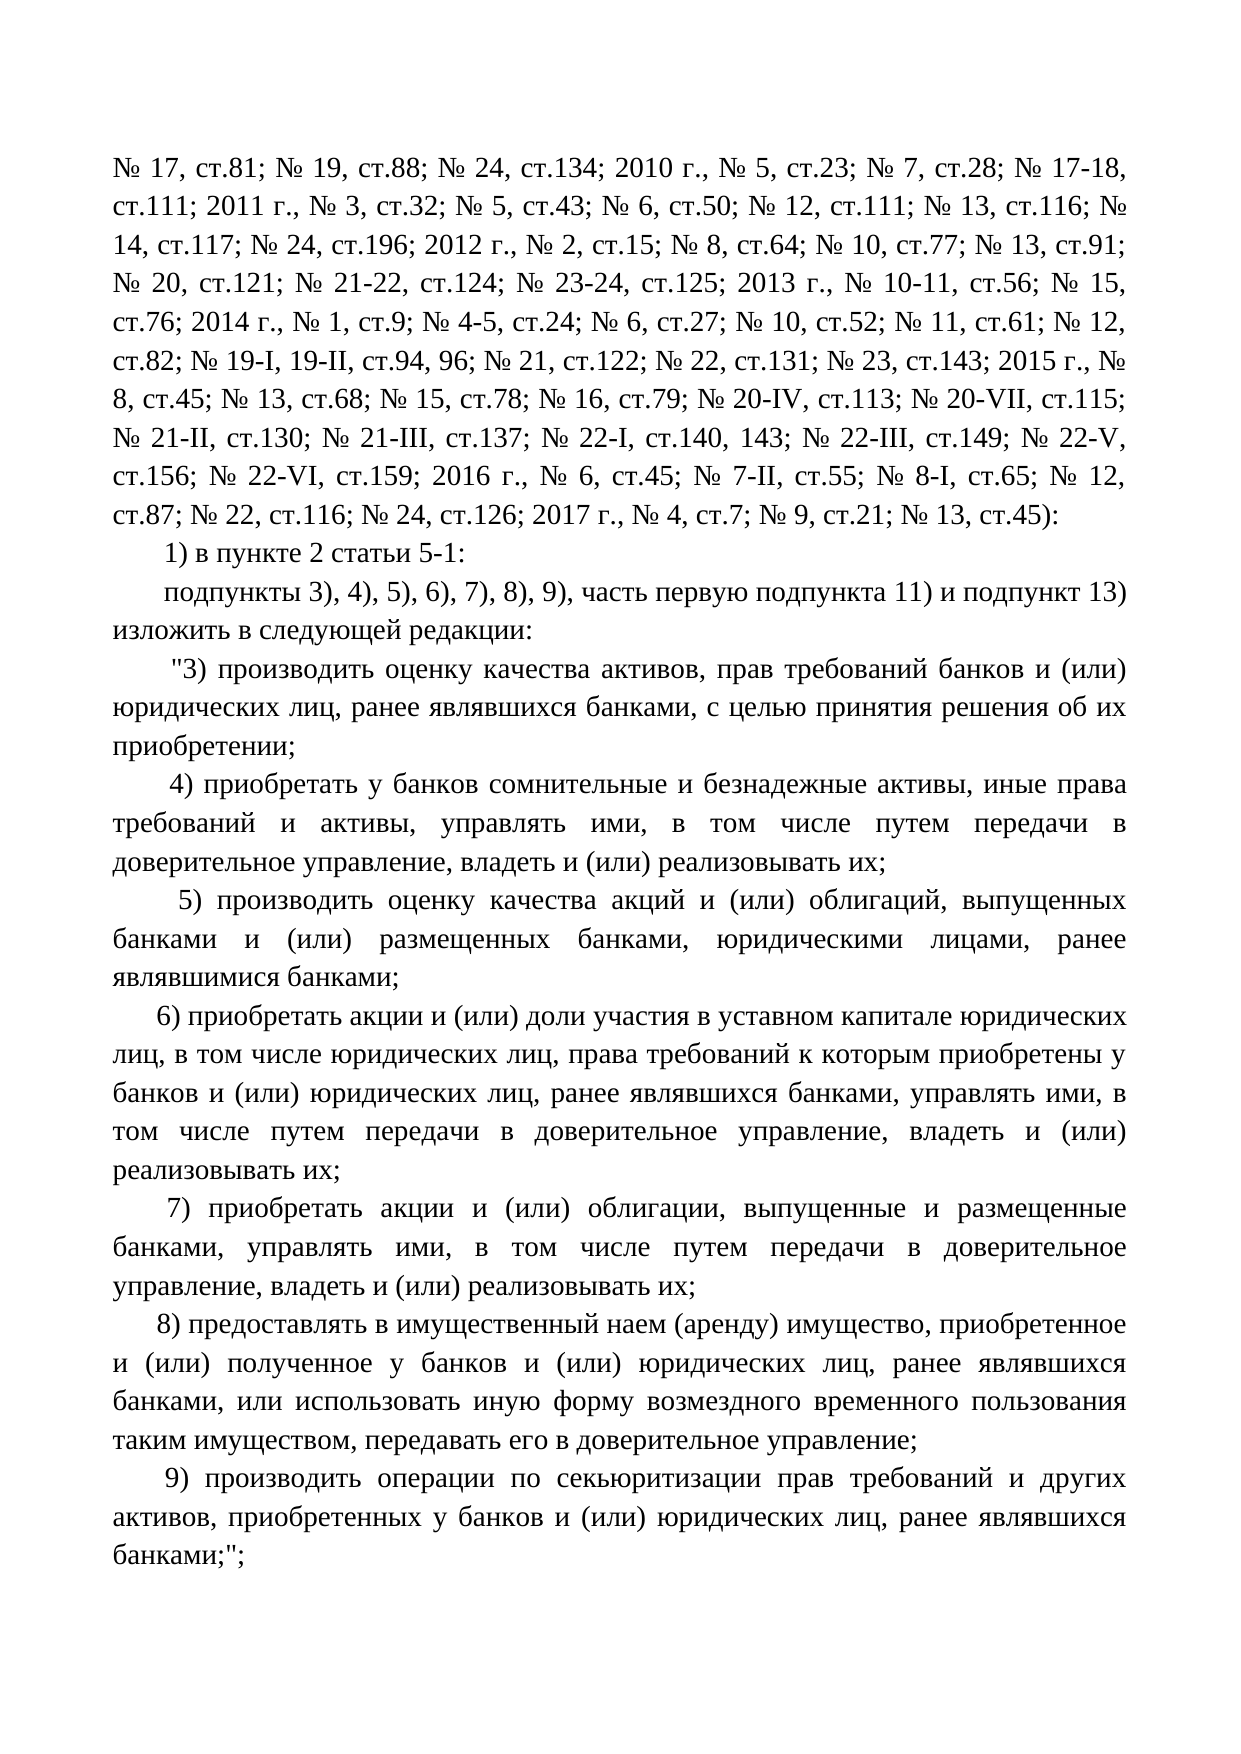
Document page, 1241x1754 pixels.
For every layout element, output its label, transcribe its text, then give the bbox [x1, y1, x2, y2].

text 6) приобретать акции и (или) доли участия в уставном капитале юридических лиц, в том числе юридических лиц, права требований к которым приобретены у банков и (или) юридических лиц, ранее являвшихся банками, управлять ими, в том числе путем передачи в доверительное управление, владеть и (или) реализовывать их; [112, 998, 1128, 1186]
text 5) производить оценку качества акций и (или) облигаций, выпущенных банками и (или) размещенных банками, юридическими лицами, ранее являвшимися банками; [112, 882, 1128, 993]
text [112, 150, 1128, 530]
text 8) предоставлять в имущественный наем (аренду) имущество, приобретенное и (или) полученное у банков и (или) юридических лиц, ранее являвшихся банками, или использовать иную форму возмездного временного пользования таким имуществом, передавать его в доверительное управление; [112, 1306, 1128, 1455]
text 4) приобретать у банков сомнительные и безнадежные активы, иные права требований и активы, управлять ими, в том числе путем передачи в доверительное управление, владеть и (или) реализовывать их; [112, 767, 1128, 877]
text подпункты 3), 4), 5), 6), 7), 8), 9), часть первую подпункта 11) и подпункт 13) изложить в следующей редакции: [112, 574, 1128, 646]
text 1) в пункте 2 статьи 5-1: [112, 535, 1128, 569]
text "3) производить оценку качества активов, прав требований банков и (или) юридических лиц, ранее являвшихся банками, с целью принятия решения об их приобретении; [112, 651, 1128, 762]
text 7) приобретать акции и (или) облигации, выпущенные и размещенные банками, управлять ими, в том числе путем передачи в доверительное управление, владеть и (или) реализовывать их; [112, 1191, 1128, 1301]
text 9) производить операции по секьюритизации прав требований и других активов, приобретенных у банков и (или) юридических лиц, ранее являвшихся банками;"; [112, 1460, 1128, 1571]
